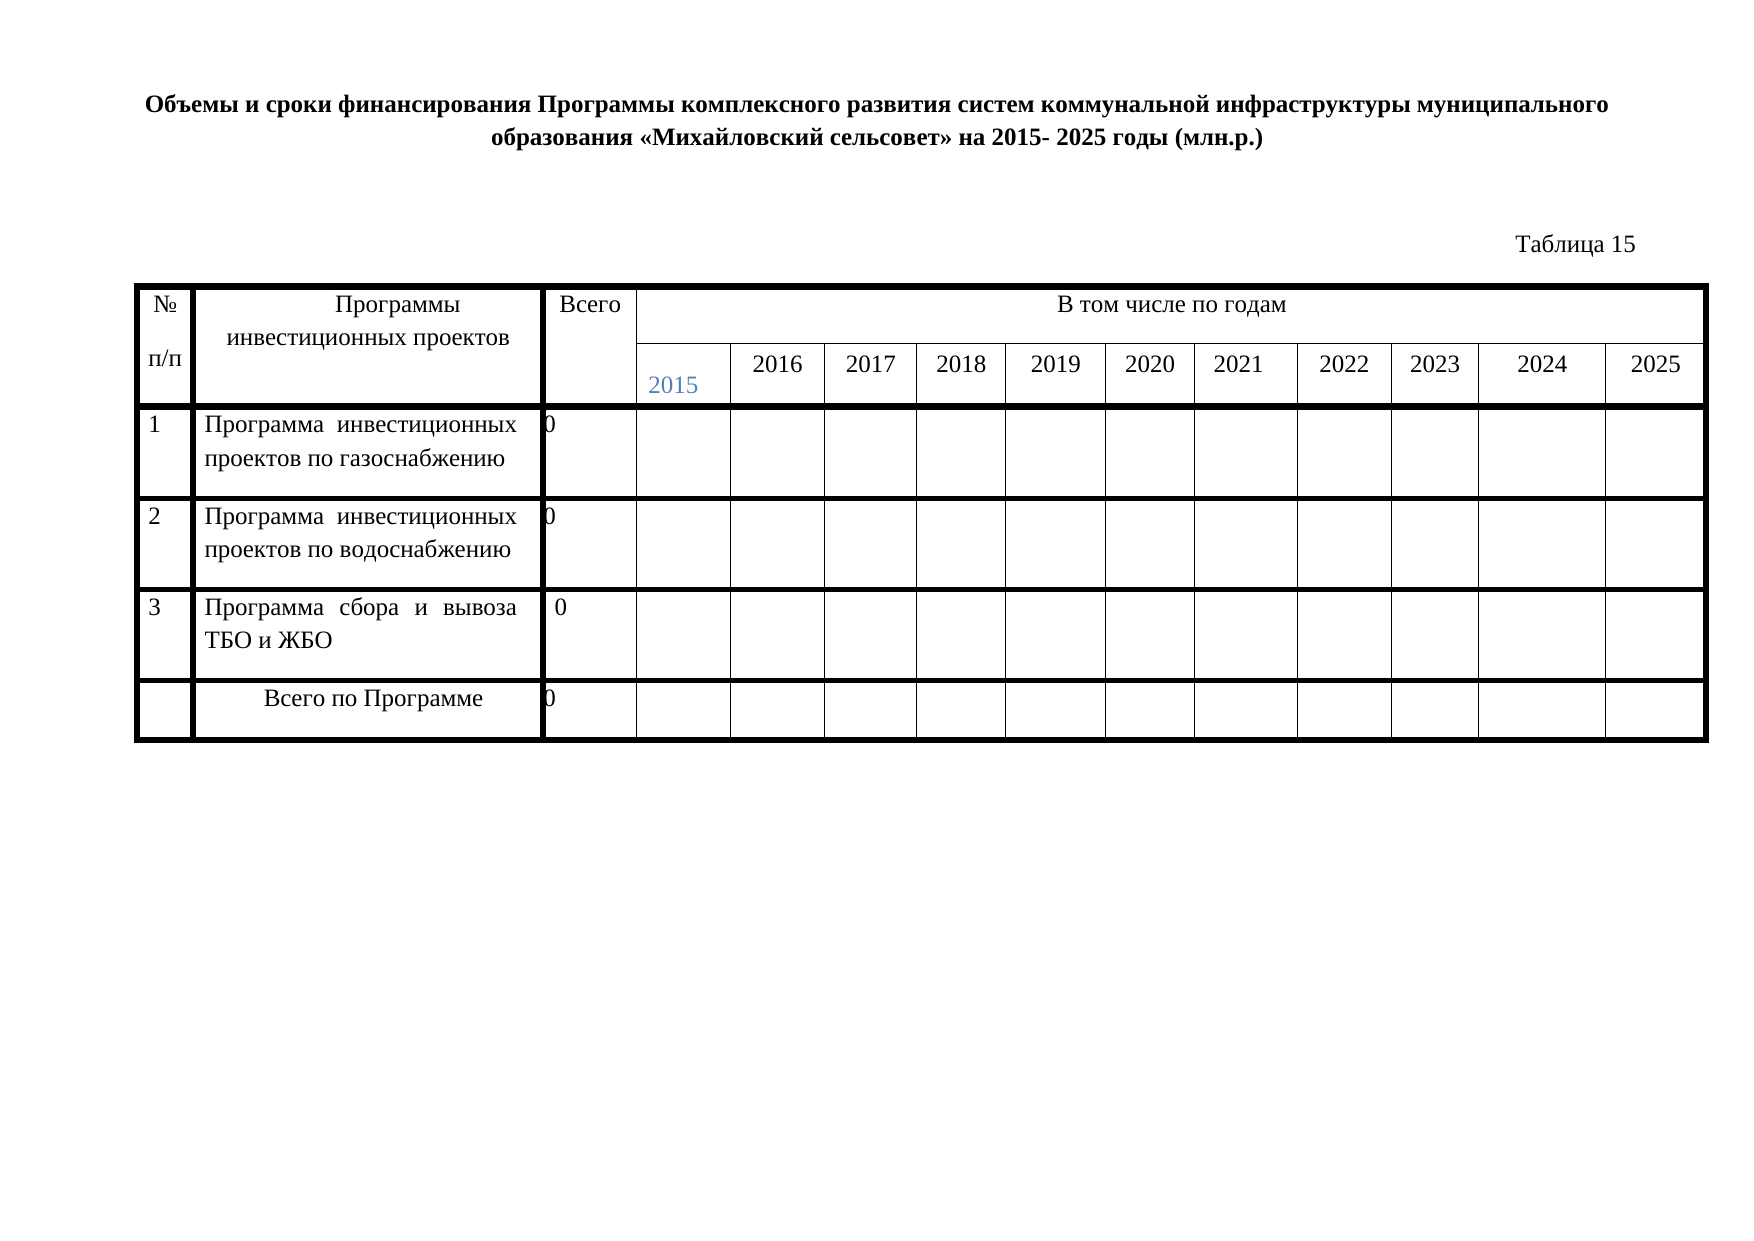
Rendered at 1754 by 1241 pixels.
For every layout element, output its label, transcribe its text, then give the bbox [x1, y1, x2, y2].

table_cell 3 [140, 592, 190, 678]
table_cell 1 [140, 410, 190, 496]
table_cell [637, 683, 730, 737]
table_cell [1195, 501, 1297, 587]
table_cell 2020 [1106, 344, 1194, 403]
table_cell [1006, 501, 1105, 587]
table_cell [731, 501, 824, 587]
text Объемы и сроки финансирования Программы комплексного развития систем коммунальной инфраструктуры муниципального образования «Михайловский сельсовет» на 2015- 2025 годы (млн.р.) [118, 89, 1636, 150]
table_cell [1606, 683, 1703, 737]
table_cell 2016 [731, 344, 824, 403]
table_header № п/п [140, 290, 190, 403]
table_cell [140, 683, 190, 737]
table_cell Программа сбора и вывоза ТБО и ЖБО [196, 592, 540, 678]
table_cell [1298, 683, 1391, 737]
table_cell [1006, 410, 1105, 496]
table_cell [1106, 501, 1194, 587]
table_cell [1392, 501, 1478, 587]
table_header В том числе по годам [637, 290, 1703, 343]
table_cell [1479, 410, 1605, 496]
table_cell [1106, 592, 1194, 678]
table_cell [825, 592, 916, 678]
table_cell 0 [546, 501, 636, 587]
table_cell 2015 [637, 344, 730, 403]
table_cell [1298, 592, 1391, 678]
table_cell [1195, 410, 1297, 496]
table_cell [1479, 683, 1605, 737]
table_cell [825, 683, 916, 737]
table_cell Всего по Программе [196, 683, 540, 737]
table_cell [917, 501, 1005, 587]
table_cell [1006, 592, 1105, 678]
table_cell 0 [546, 592, 636, 678]
table_cell [1479, 501, 1605, 587]
table_cell [1392, 683, 1478, 737]
table_cell [1392, 410, 1478, 496]
table_cell [917, 410, 1005, 496]
table_cell [731, 592, 824, 678]
table_cell [1606, 592, 1703, 678]
text Таблица 15 [118, 229, 1636, 258]
table_cell [637, 501, 730, 587]
table_cell [1195, 683, 1297, 737]
table_cell 2023 [1392, 344, 1478, 403]
table_cell [731, 410, 824, 496]
table_cell [917, 592, 1005, 678]
table_cell [637, 592, 730, 678]
table_cell [1298, 410, 1391, 496]
table_cell [1106, 683, 1194, 737]
table_header Программы инвестиционных проектов [196, 290, 540, 403]
table_cell [637, 410, 730, 496]
table_cell [1195, 592, 1297, 678]
table_cell [1606, 501, 1703, 587]
table_cell [1392, 592, 1478, 678]
table_cell [825, 410, 916, 496]
table_cell Программа инвестиционных проектов по водоснабжению [196, 501, 540, 587]
table_cell 0 [546, 410, 636, 496]
table_cell [917, 683, 1005, 737]
table_cell [731, 683, 824, 737]
table_cell [1006, 683, 1105, 737]
table_cell [1298, 501, 1391, 587]
table_cell 2021 [1195, 344, 1297, 403]
table_cell [1606, 410, 1703, 496]
table_cell Программа инвестиционных проектов по газоснабжению [196, 410, 540, 496]
table_cell 0 [546, 683, 636, 737]
table_cell 2018 [917, 344, 1005, 403]
table_cell 2024 [1479, 344, 1605, 403]
table_cell [1479, 592, 1605, 678]
table_cell [1106, 410, 1194, 496]
table_cell 2 [140, 501, 190, 587]
table_header Всего [546, 290, 636, 403]
table_cell 2019 [1006, 344, 1105, 403]
table_cell [825, 501, 916, 587]
table_cell 2017 [825, 344, 916, 403]
table_cell 2022 [1298, 344, 1391, 403]
table_cell 2025 [1606, 344, 1703, 403]
